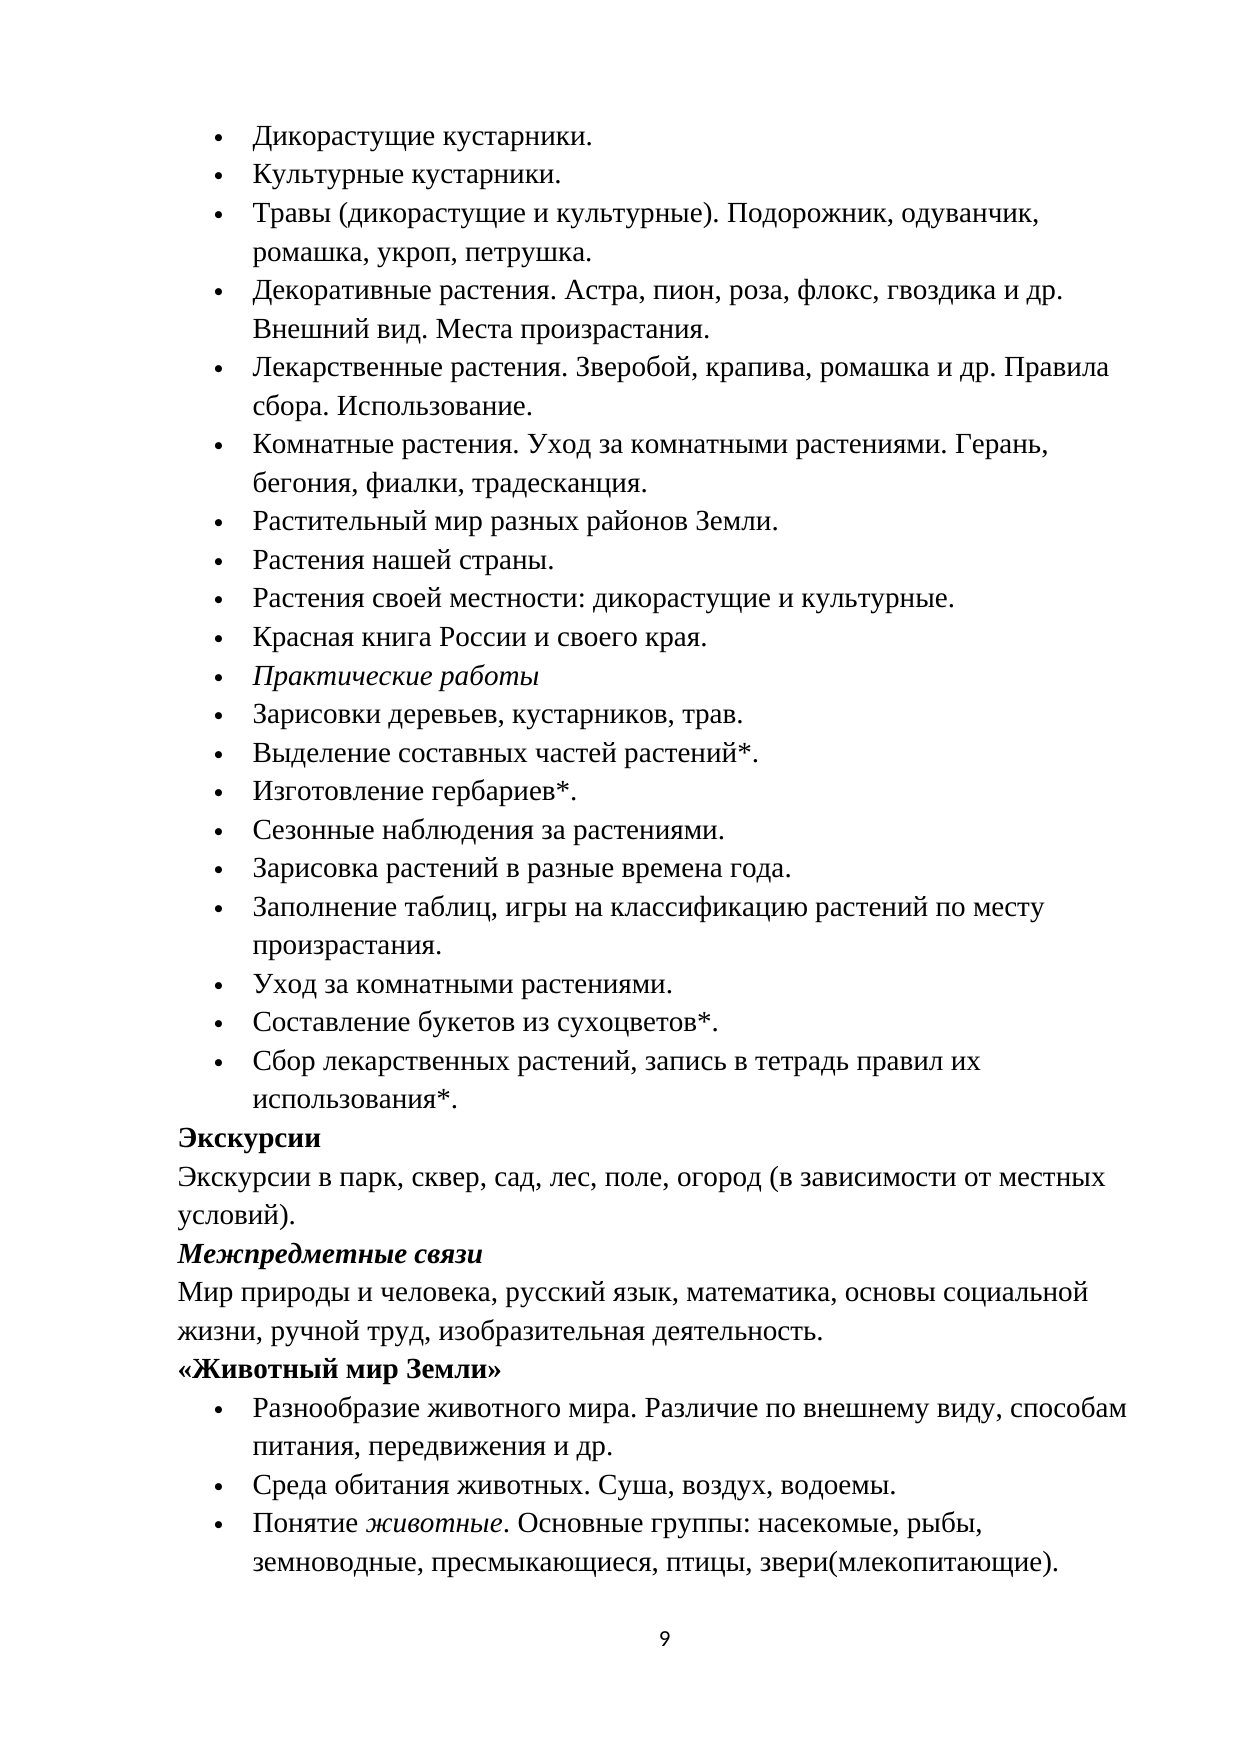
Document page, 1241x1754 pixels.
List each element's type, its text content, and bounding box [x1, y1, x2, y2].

list Декоративные растения. Астра, пион, роза, флокс, гвоздика и др. Внешний вид. Места произрастания. [215, 272, 1152, 344]
list Разнообразие животного мира. Различие по внешнему виду, способам питания, передвижения и др. [215, 1390, 1152, 1462]
list Практические работы [215, 658, 1152, 691]
list Изготовление гербариев*. [215, 773, 1152, 807]
list Растения нашей страны. [215, 542, 1152, 576]
text Мир природы и человека, русский язык, математика, основы социальной жизни, ручной труд, изобразительная деятельность. [177, 1274, 1152, 1346]
text Межпредметные связи [177, 1236, 1152, 1269]
text Экскурсии [177, 1120, 1152, 1154]
list Зарисовка растений в разные времена года. [215, 850, 1152, 884]
list Понятие животные. Основные группы: насекомые, рыбы, земноводные, пресмыкающиеся, птицы, звери(млекопитающие). [215, 1506, 1152, 1578]
list Заполнение таблиц, игры на классификацию растений по месту произрастания. [215, 889, 1152, 961]
list Среда обитания животных. Суша, воздух, водоемы. [215, 1467, 1152, 1501]
list Сбор лекарственных растений, запись в тетрадь правил их использования*. [215, 1043, 1152, 1115]
list Травы (дикорастущие и культурные). Подорожник, одуванчик, ромашка, укроп, петрушка. [215, 195, 1152, 267]
list Лекарственные растения. Зверобой, крапива, ромашка и др. Правила сбора. Использование. [215, 349, 1152, 421]
list Уход за комнатными растениями. [215, 966, 1152, 999]
list Выделение составных частей растений*. [215, 735, 1152, 768]
list Растения своей местности: дикорастущие и культурные. [215, 581, 1152, 614]
list Красная книга России и своего края. [215, 619, 1152, 653]
list Культурные кустарники. [215, 157, 1152, 190]
list Сезонные наблюдения за растениями. [215, 812, 1152, 845]
list Растительный мир разных районов Земли. [215, 503, 1152, 537]
text «Животный мир Земли» [177, 1351, 1152, 1385]
list Дикорастущие кустарники. [215, 118, 1152, 152]
list Зарисовки деревьев, кустарников, трав. [215, 696, 1152, 730]
text Экскурсии в парк, сквер, сад, лес, поле, огород (в зависимости от местных условий). [177, 1159, 1152, 1231]
list Комнатные растения. Уход за комнатными растениями. Герань, бегония, фиалки, традесканция. [215, 426, 1152, 498]
list Составление букетов из сухоцветов*. [215, 1004, 1152, 1038]
